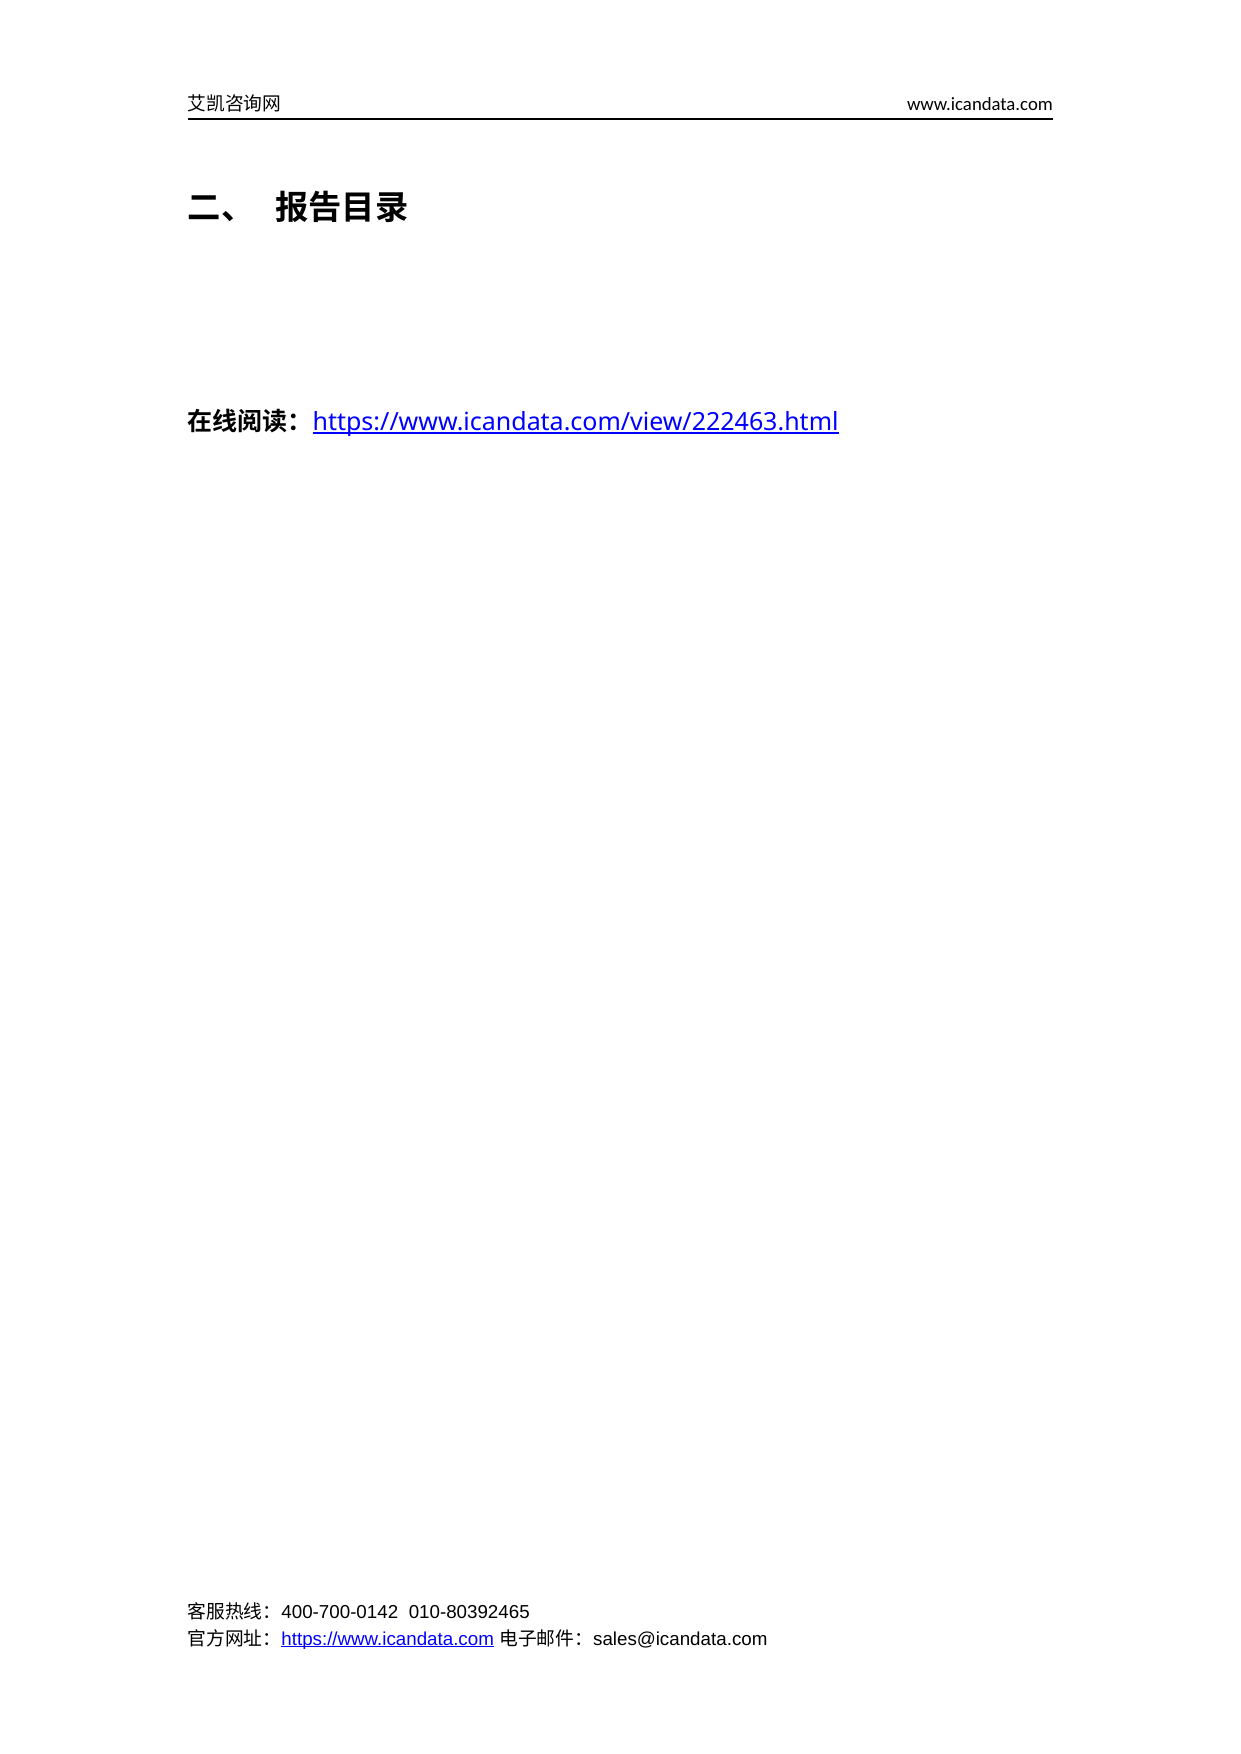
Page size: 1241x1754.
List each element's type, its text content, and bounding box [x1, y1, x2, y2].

text 在线阅读：https://www.icandata.com/view/222463.html [187, 387, 1053, 452]
subtitle 报告目录 [187, 172, 1053, 237]
